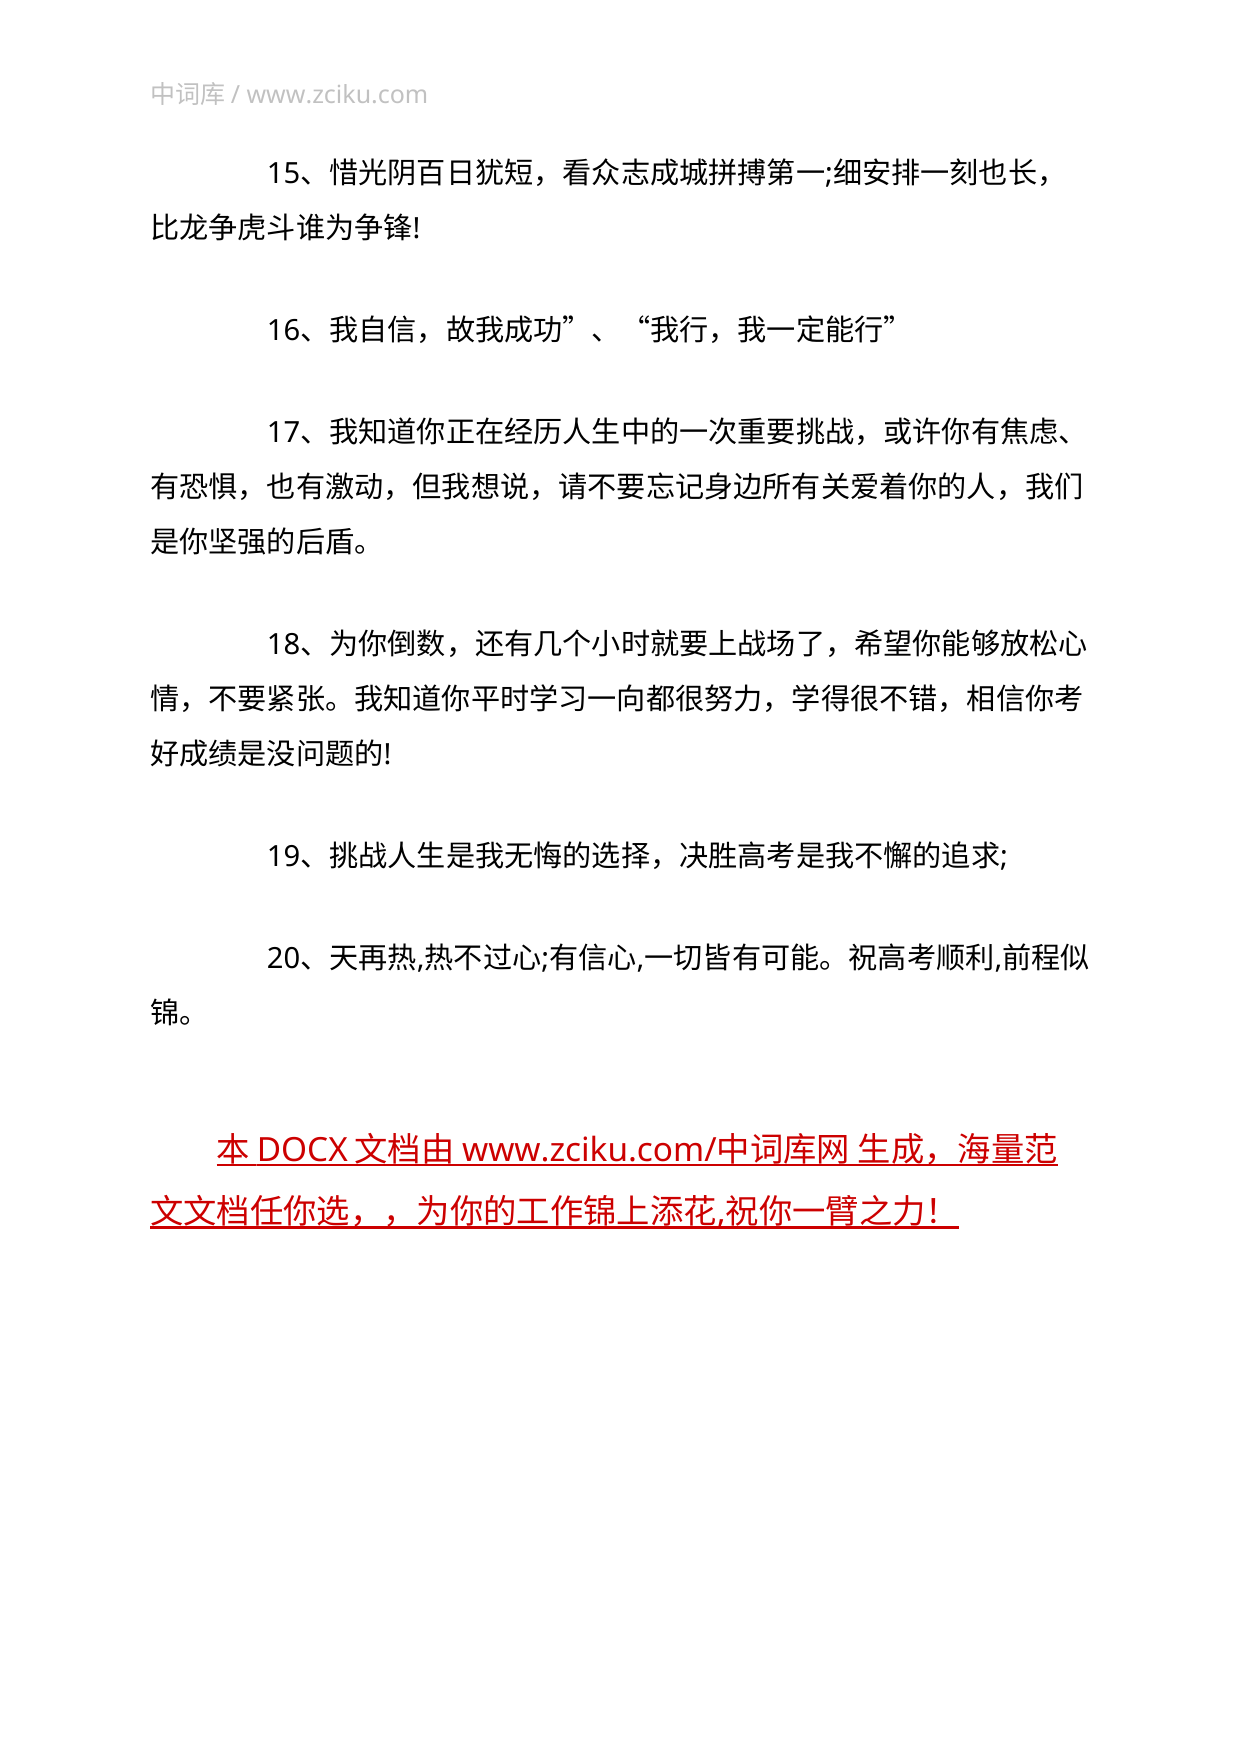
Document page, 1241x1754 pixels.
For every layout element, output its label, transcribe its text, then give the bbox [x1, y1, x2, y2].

text 20、天再热,热不过心;有信心,一切皆有可能。祝高考顺利,前程似锦。 [150, 934, 1090, 1032]
text 16、我自信，故我成功”、“我行，我一定能行” [150, 307, 1090, 349]
text 19、挑战人生是我无悔的选择，决胜高考是我不懈的追求; [150, 832, 1090, 875]
text 15、惜光阴百日犹短，看众志成城拼搏第一;细安排一刻也长，比龙争虎斗谁为争锋! [150, 150, 1090, 247]
text 17、我知道你正在经历人生中的一次重要挑战，或许你有焦虑、有恐惧，也有激动，但我想说，请不要忘记身边所有关爱着你的人，我们是你坚强的后盾。 [150, 409, 1090, 561]
text 本DOCX文档由 www.zciku.com/中词库网 生成，海量范文文档任你选，，为你的工作锦上添花,祝你一臂之力！ [150, 1122, 1090, 1234]
text 18、为你倒数，还有几个小时就要上战场了，希望你能够放松心情，不要紧张。我知道你平时学习一向都很努力，学得很不错，相信你考好成绩是没问题的! [150, 621, 1090, 773]
